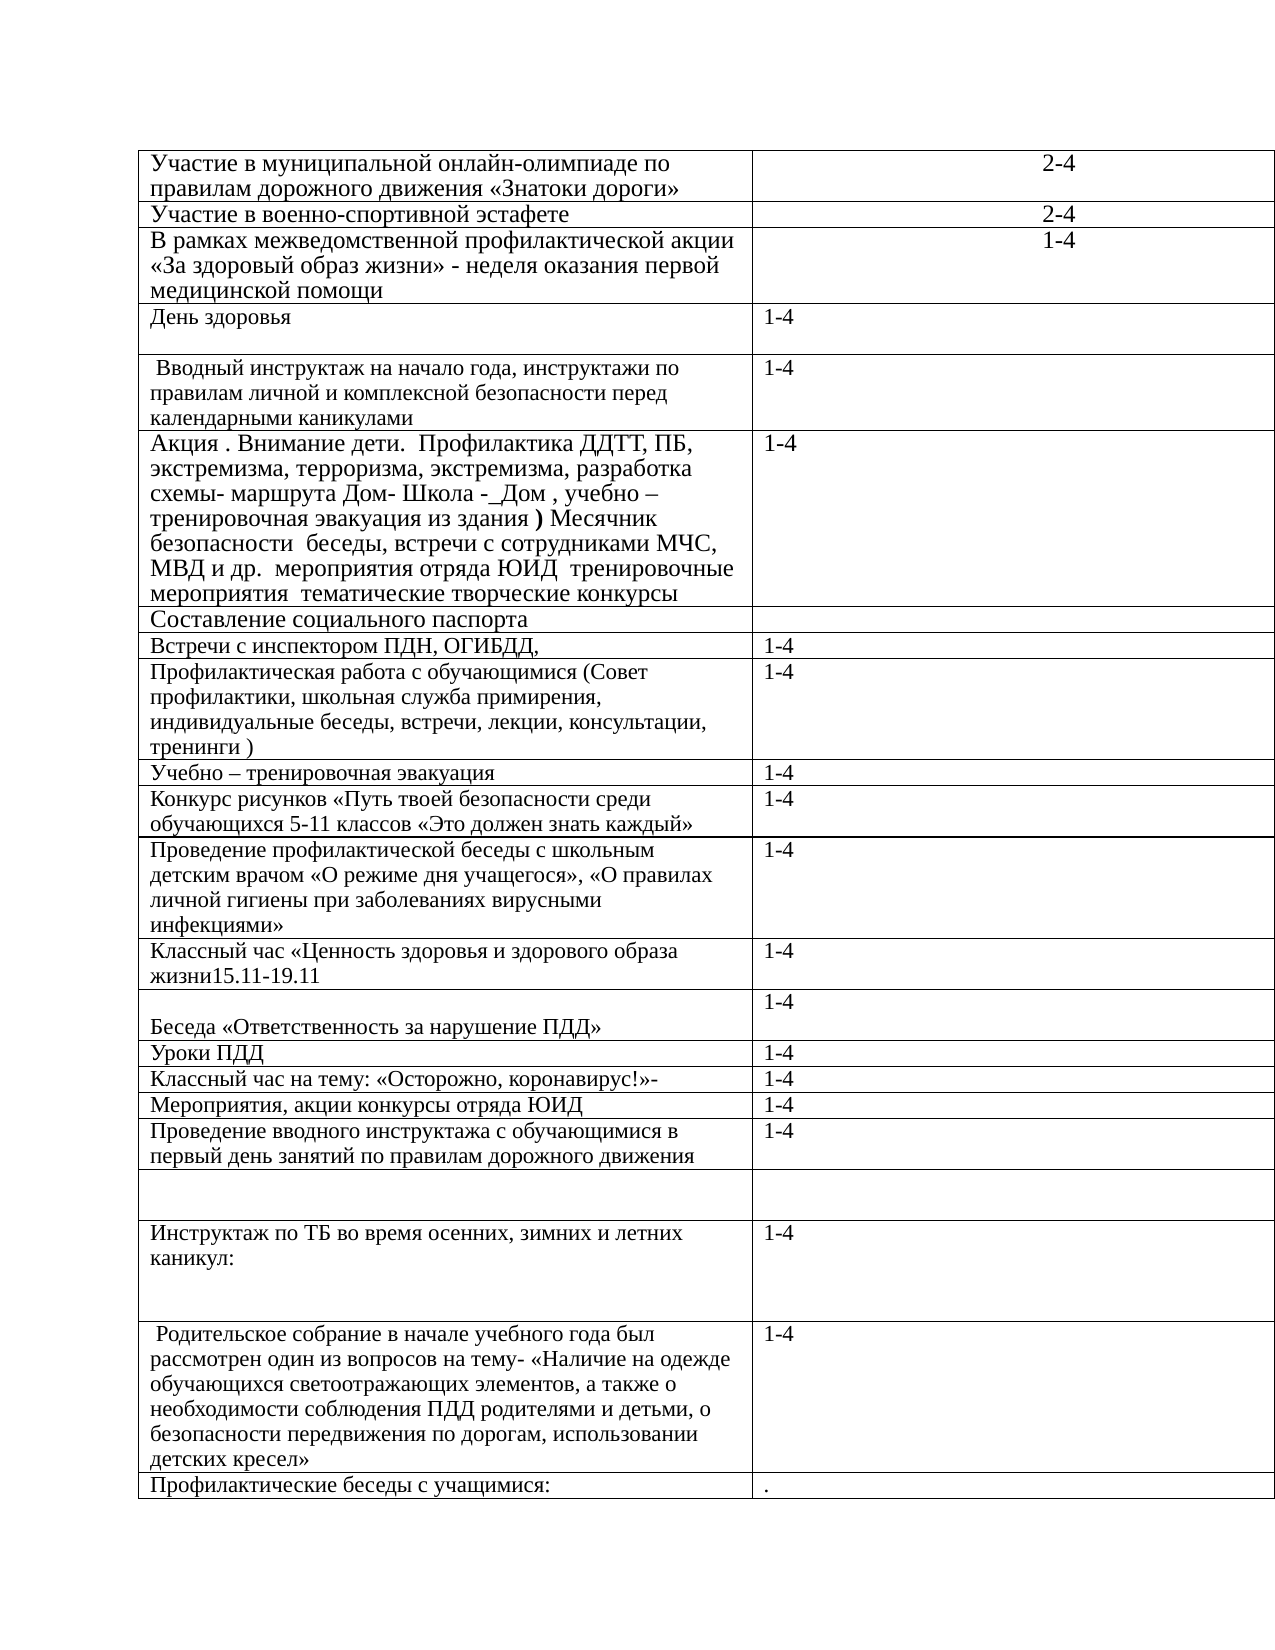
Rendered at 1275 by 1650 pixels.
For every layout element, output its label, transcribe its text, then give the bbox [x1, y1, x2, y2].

table_cell Мероприятия, акции конкурсы отряда ЮИД [139, 1093, 752, 1118]
table_cell Родительское собрание в начале учебного года был рассмотрен один из вопросов на тему- «Наличие на одежде обучающихся светоотражающих элементов, а также о необходимости соблюдения ПДД родителями и детьми, о безопасности передвижения по дорогам, использовании детских кресел» [139, 1322, 752, 1472]
table_cell Проведение вводного инструктажа с обучающимися в первый день занятий по правилам дорожного движения [139, 1119, 752, 1169]
table_cell 1-4 [753, 304, 1274, 354]
table_cell 1-4 [753, 838, 1274, 937]
table_cell 1-4 [753, 760, 1274, 785]
table_cell 1-4 [753, 990, 1274, 1039]
table_cell 1-4 [753, 786, 1274, 836]
table_cell 1-4 [753, 228, 1274, 303]
table_cell 1-4 [753, 1041, 1274, 1066]
table_cell Составление социального паспорта [139, 607, 752, 632]
table_cell Профилактическая работа с обучающимися (Совет профилактики, школьная служба примирения, индивидуальные беседы, встречи, лекции, консультации, тренинги ) [139, 659, 752, 759]
table_cell 1-4 [753, 431, 1274, 606]
table_cell Конкурс рисунков «Путь твоей безопасности среди обучающихся 5-11 классов «Это должен знать каждый» [139, 786, 752, 836]
table_cell Классный час на тему: «Осторожно, коронавирус!»- [139, 1067, 752, 1092]
table_cell 1-4 [753, 1067, 1274, 1092]
table_cell Участие в муниципальной онлайн-олимпиаде по правилам дорожного движения «Знатоки дороги» [139, 151, 752, 201]
table_cell 1-4 [753, 1322, 1274, 1472]
table_cell Вводный инструктаж на начало года, инструктажи по правилам личной и комплексной безопасности перед календарными каникулами [139, 355, 752, 430]
table_cell Инструктаж по ТБ во время осенних, зимних и летних каникул: [139, 1221, 752, 1321]
table_cell 1-4 [753, 939, 1274, 988]
table_cell . 1-4 [753, 1473, 1274, 1498]
table_cell [753, 607, 1274, 632]
table_cell 1-4 [753, 1119, 1274, 1169]
table_cell Учебно – тренировочная эвакуация [139, 760, 752, 785]
table_cell День здоровья [139, 304, 752, 354]
table_cell Акция . Внимание дети. Профилактика ДДТТ, ПБ, экстремизма, терроризма, экстремизма, разработка схемы- маршрута Дом- Школа -_Дом , учебно –тренировочная эвакуация из здания ) Месячник безопасности беседы, встречи с сотрудниками МЧС, МВД и др. мероприятия отряда ЮИД тренировочные мероприятия тематические творческие конкурсы [139, 431, 752, 606]
table_cell 1-4 [753, 633, 1274, 658]
table_cell Встречи с инспектором ПДН, ОГИБДД, [139, 633, 752, 658]
table_cell 1-4 [753, 355, 1274, 430]
table_cell 1-4 [753, 1093, 1274, 1118]
table_cell [753, 1170, 1274, 1220]
table_cell 2-4 [753, 151, 1274, 201]
table_cell 1-4 [753, 659, 1274, 759]
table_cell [139, 1473, 752, 1498]
table_cell Участие в военно-спортивной эстафете [139, 202, 752, 227]
table_cell 1-4 [753, 1221, 1274, 1321]
table_cell В рамках межведомственной профилактической акции «За здоровый образ жизни» - неделя оказания первой медицинской помощи [139, 228, 752, 303]
table_cell [139, 1170, 752, 1220]
table_cell Проведение профилактической беседы с школьным детским врачом «О режиме дня учащегося», «О правилах личной гигиены при заболеваниях вирусными инфекциями» [139, 838, 752, 937]
table_cell Беседа «Ответственность за нарушение ПДД» [139, 990, 752, 1039]
table_cell 2-4 [753, 202, 1274, 227]
table_cell Классный час «Ценность здоровья и здорового образа жизни15.11-19.11 [139, 939, 752, 988]
table_cell Уроки ПДД [139, 1041, 752, 1066]
